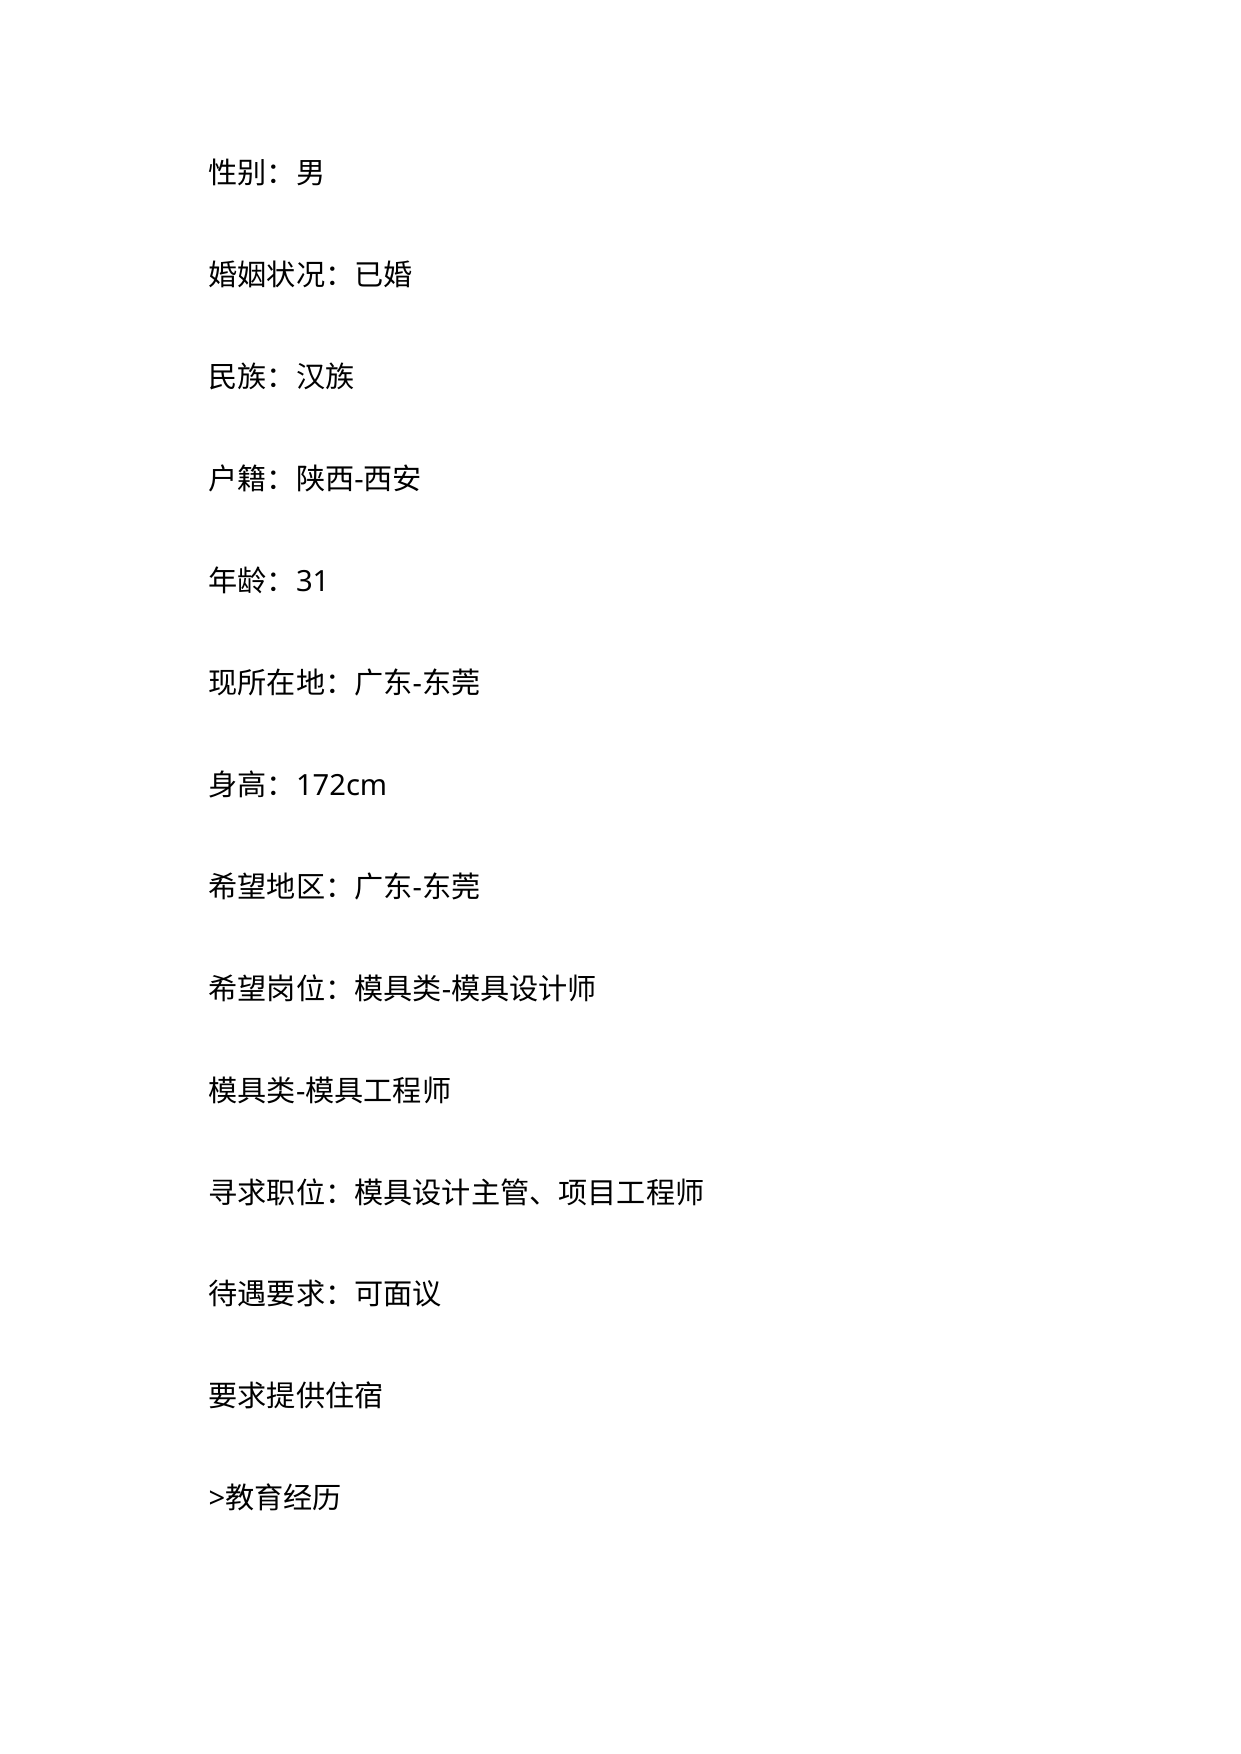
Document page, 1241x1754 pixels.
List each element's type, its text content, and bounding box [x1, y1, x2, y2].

text 性别：男 [150, 150, 1090, 192]
text 民族：汉族 [150, 353, 1090, 396]
text 现所在地：广东-东莞 [150, 659, 1090, 702]
text >教育经历 [150, 1474, 1090, 1517]
text 寻求职位：模具设计主管、项目工程师 [150, 1169, 1090, 1211]
text 希望地区：广东-东莞 [150, 863, 1090, 906]
text 身高：172cm [150, 761, 1090, 804]
text 希望岗位：模具类-模具设计师 [150, 965, 1090, 1008]
text 要求提供住宿 [150, 1373, 1090, 1415]
text 户籍：陕西-西安 [150, 455, 1090, 498]
text 年龄：31 [150, 557, 1090, 600]
text 模具类-模具工程师 [150, 1067, 1090, 1109]
text 婚姻状况：已婚 [150, 252, 1090, 294]
text 待遇要求：可面议 [150, 1271, 1090, 1313]
